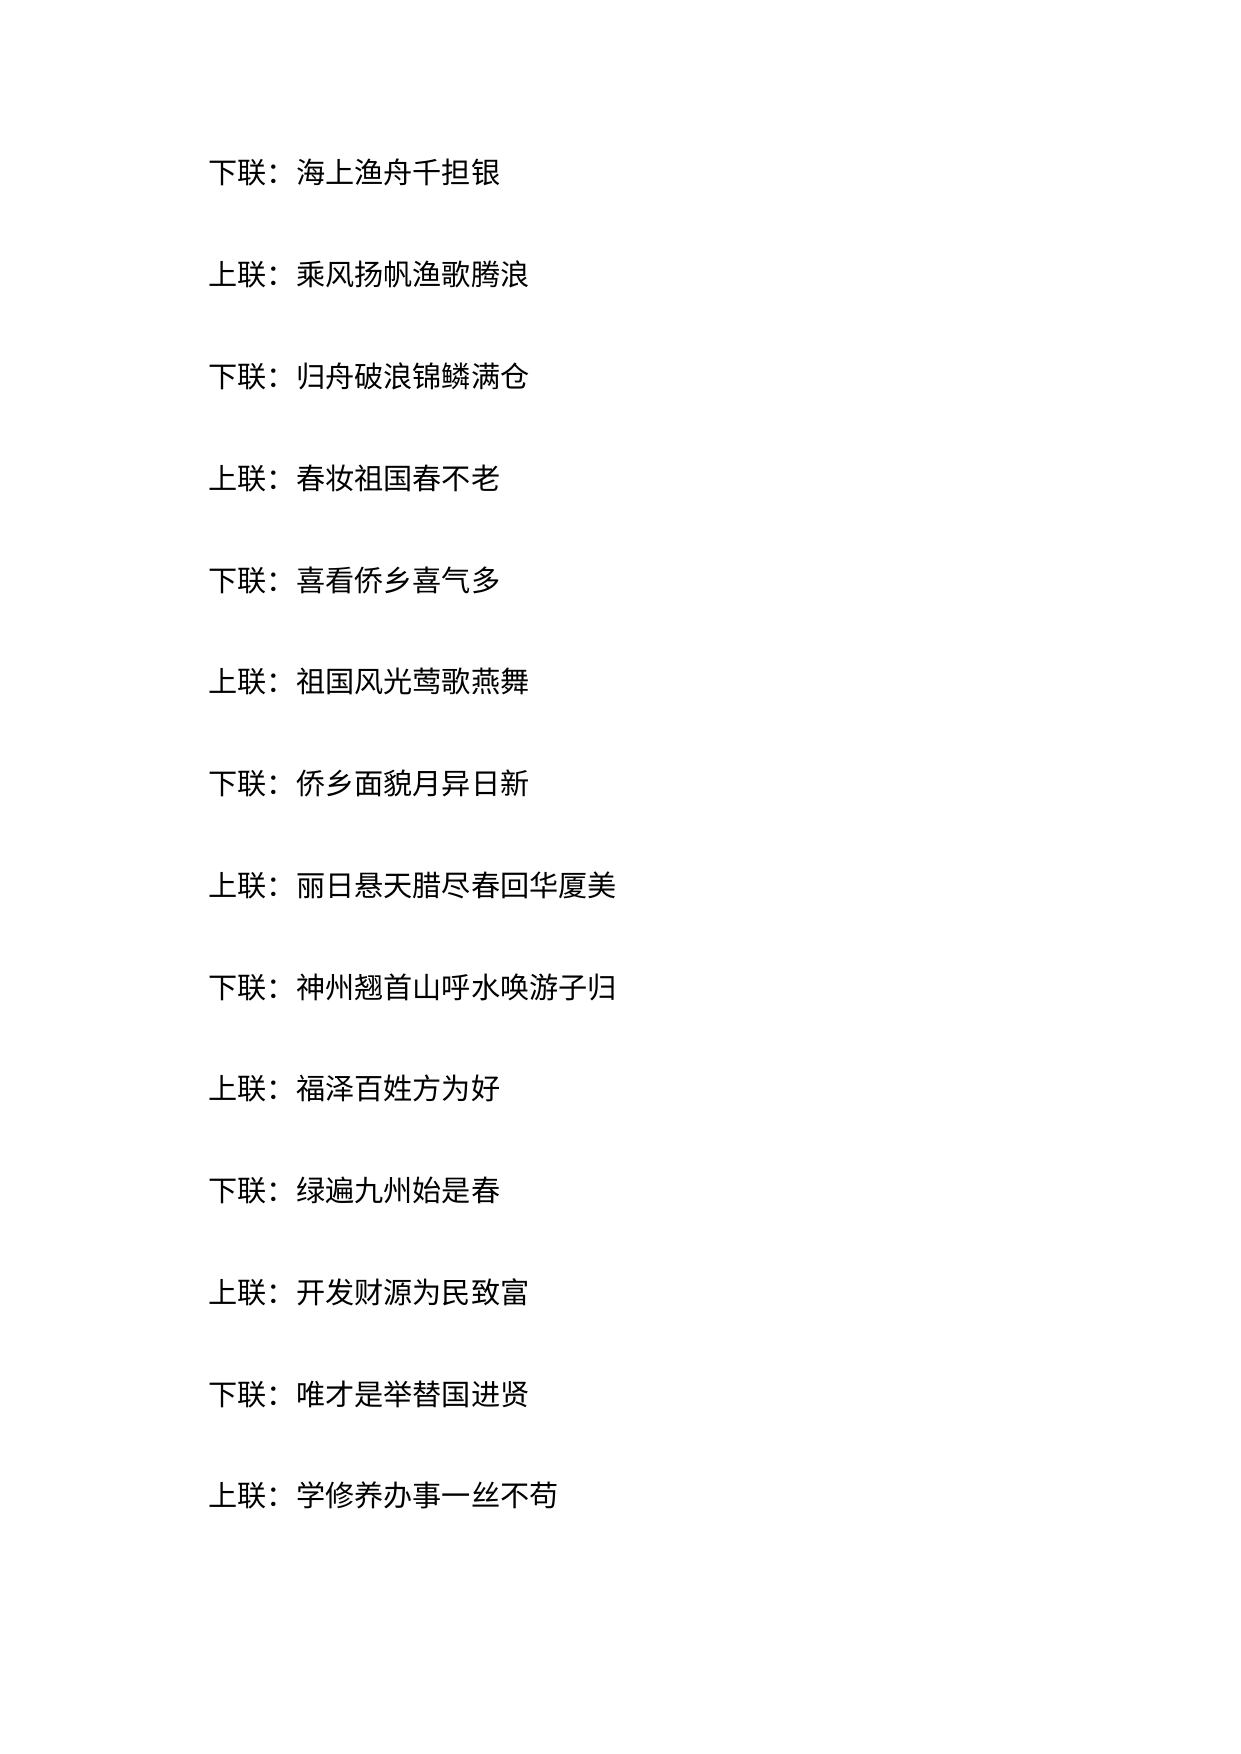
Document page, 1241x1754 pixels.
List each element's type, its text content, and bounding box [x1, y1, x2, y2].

text 下联：喜看侨乡喜气多 [150, 557, 1090, 599]
text 上联：福泽百姓方为好 [150, 1066, 1090, 1108]
text 上联：乘风扬帆渔歌腾浪 [150, 252, 1090, 294]
text 下联：归舟破浪锦鳞满仓 [150, 353, 1090, 396]
text 下联：神州翘首山呼水唤游子归 [150, 964, 1090, 1006]
text 下联：海上渔舟千担银 [150, 150, 1090, 192]
text 上联：春妆祖国春不老 [150, 455, 1090, 498]
text 下联：唯才是举替国进贤 [150, 1371, 1090, 1413]
text 下联：绿遍九州始是春 [150, 1168, 1090, 1210]
text 上联：学修养办事一丝不苟 [150, 1473, 1090, 1515]
text 上联：祖国风光莺歌燕舞 [150, 659, 1090, 701]
text 上联：开发财源为民致富 [150, 1269, 1090, 1312]
text 下联：侨乡面貌月异日新 [150, 761, 1090, 803]
text 上联：丽日悬天腊尽春回华厦美 [150, 862, 1090, 905]
